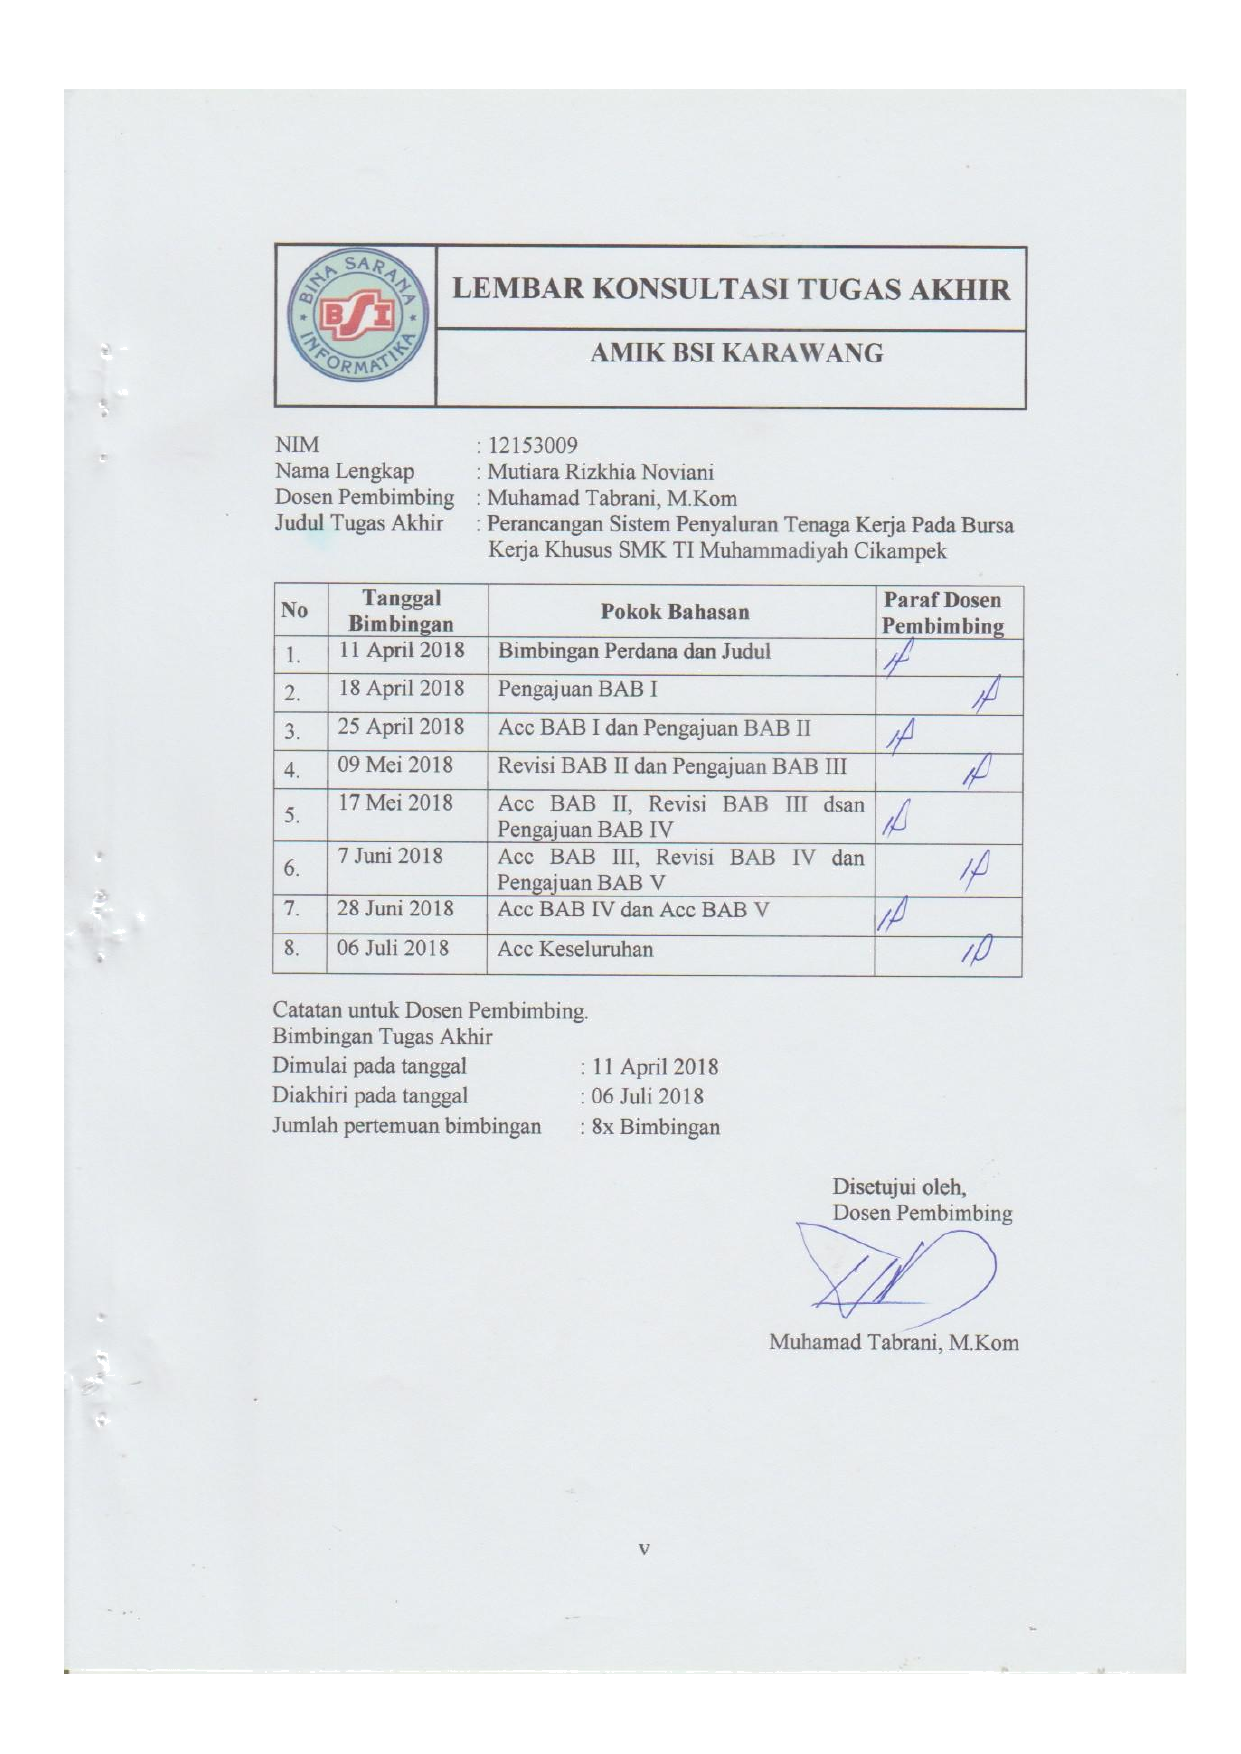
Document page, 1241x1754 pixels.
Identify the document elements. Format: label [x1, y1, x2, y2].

picture [64, 89, 1187, 1675]
